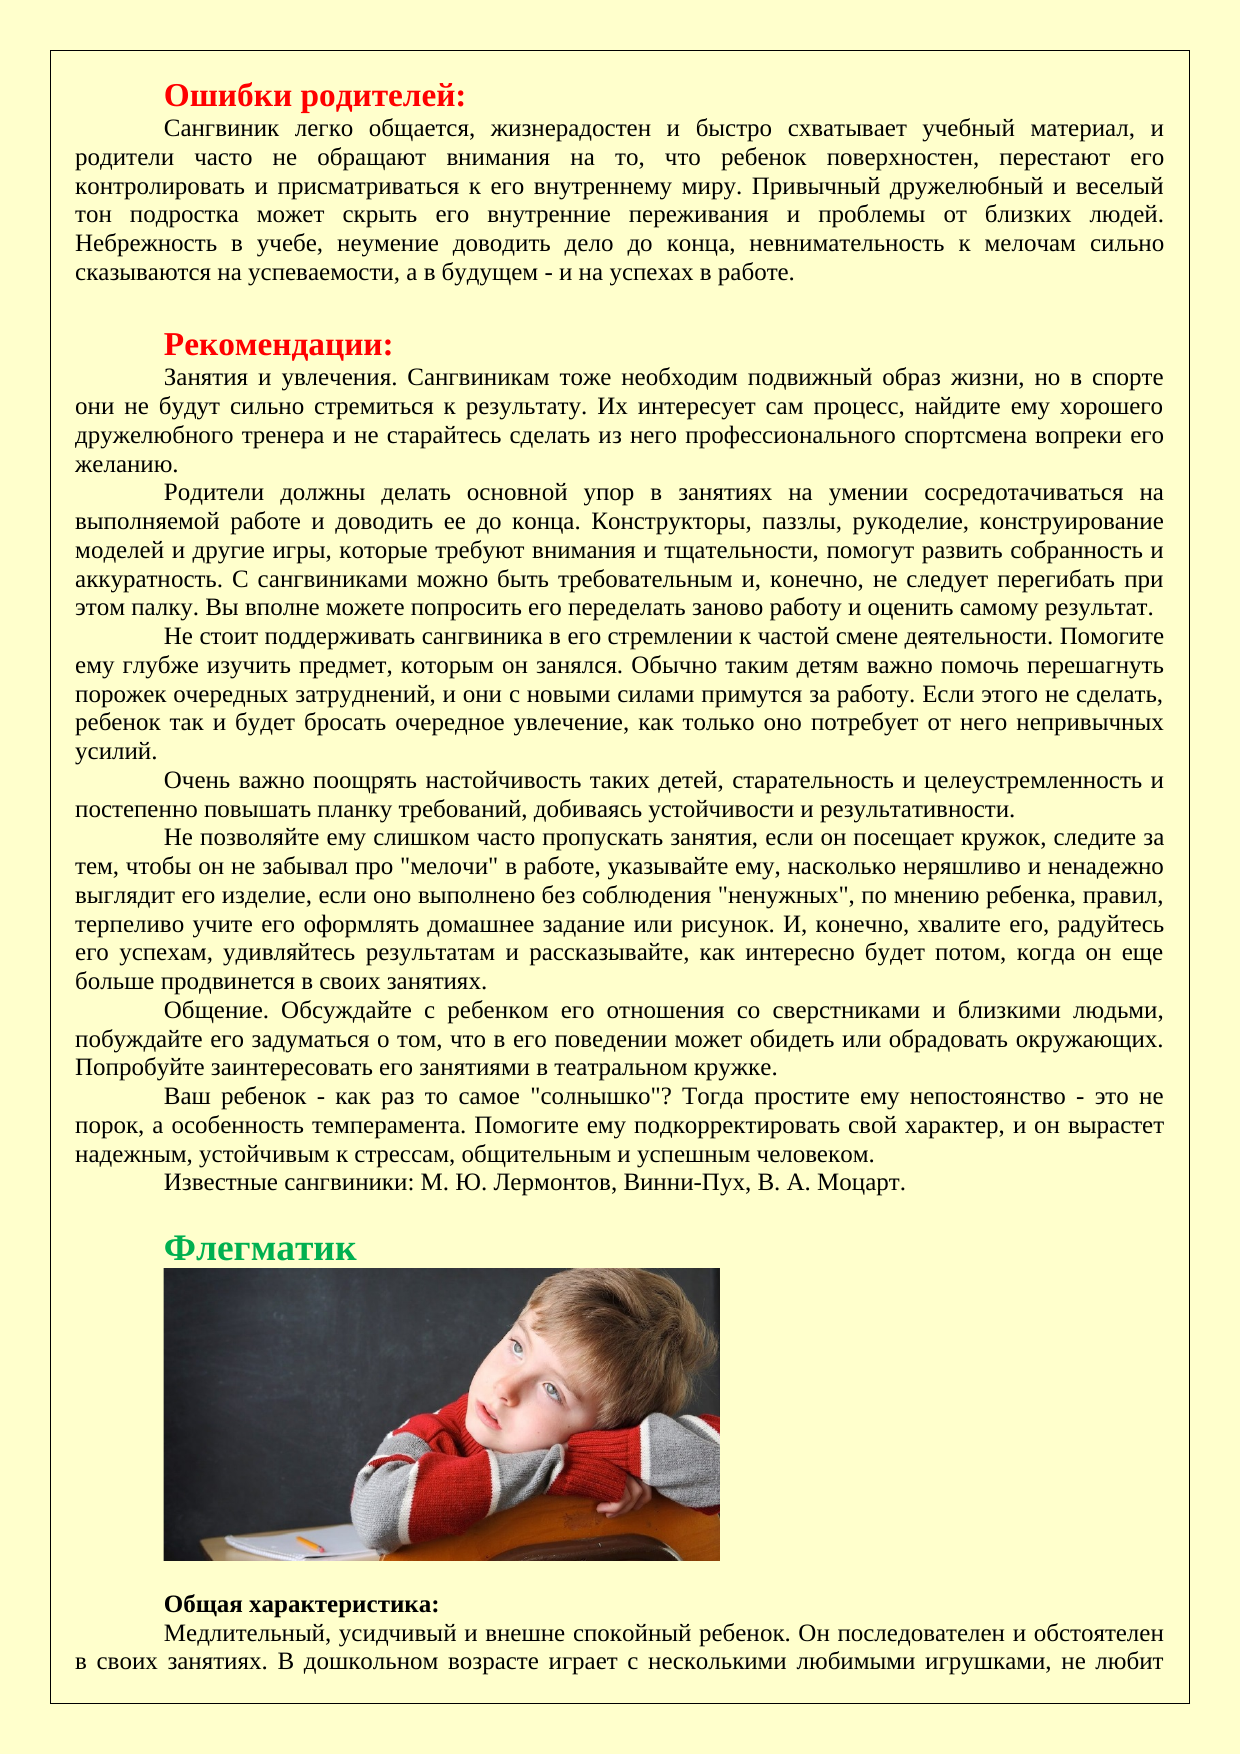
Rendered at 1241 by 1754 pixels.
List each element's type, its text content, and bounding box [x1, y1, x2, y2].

text Ваш ребенок - как раз то самое "солнышко"? Тогда простите ему непостоянство - это не порок, а особенность темперамента. Помогите ему подкорректировать свой характер, и он вырастет надежным, устойчивым к стрессам, общительным и успешным человеком. [75, 1081, 1165, 1167]
text Рекомендации: [75, 324, 1165, 362]
text Флегматик [75, 1225, 1165, 1268]
text Известные сангвиники: М. Ю. Лермонтов, Винни-Пух, В. А. Моцарт. [75, 1167, 1165, 1196]
text Занятия и увлечения. Сангвиникам тоже необходим подвижный образ жизни, но в спорте они не будут сильно стремиться к результату. Их интересует сам процесс, найдите ему хорошего дружелюбного тренера и не старайтесь сделать из него профессионального спортсмена вопреки его желанию. [75, 362, 1165, 477]
text Не стоит поддерживать сангвиника в его стремлении к частой смене деятельности. Помогите ему глубже изучить предмет, которым он занялся. Обычно таким детям важно помочь перешагнуть порожек очередных затруднений, и они с новыми силами примутся за работу. Если этого не сделать, ребенок так и будет бросать очередное увлечение, как только оно потребует от него непривычных усилий. [75, 621, 1165, 765]
text Ошибки родителей: [75, 75, 1165, 113]
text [75, 1618, 1165, 1675]
text Общение. Обсуждайте с ребенком его отношения со сверстниками и близкими людьми, побуждайте его задуматься о том, что в его поведении может обидеть или обрадовать окружающих. Попробуйте заинтересовать его занятиями в театральном кружке. [75, 995, 1165, 1081]
text Не позволяйте ему слишком часто пропускать занятия, если он посещает кружок, следите за тем, чтобы он не забывал про "мелочи" в работе, указывайте ему, насколько неряшливо и ненадежно выглядит его изделие, если оно выполнено без соблюдения "ненужных", по мнению ребенка, правил, терпеливо учите его оформлять домашнее задание или рисунок. И, конечно, хвалите его, радуйтесь его успехам, удивляйтесь результатам и рассказывайте, как интересно будет потом, когда он еще больше продвинется в своих занятиях. [75, 822, 1165, 995]
text Очень важно поощрять настойчивость таких детей, старательность и целеустремленность и постепенно повышать планку требований, добиваясь устойчивости и результативности. [75, 765, 1165, 822]
text Общая характеристика: [75, 1589, 1165, 1618]
text Родители должны делать основной упор в занятиях на умении сосредотачиваться на выполняемой работе и доводить ее до конца. Конструкторы, паззлы, рукоделие, конструирование моделей и другие игры, которые требуют внимания и тщательности, помогут развить собранность и аккуратность. С сангвиниками можно быть требовательным и, конечно, не следует перегибать при этом палку. Вы вполне можете попросить его переделать заново работу и оценить самому результат. [75, 477, 1165, 621]
picture [163, 1268, 720, 1561]
text Сангвиник легко общается, жизнерадостен и быстро схватывает учебный материал, и родители часто не обращают внимания на то, что ребенок поверхностен, перестают его контролировать и присматриваться к его внутреннему миру. Привычный дружелюбный и веселый тон подростка может скрыть его внутренние переживания и проблемы от близких людей. Небрежность в учебе, неумение доводить дело до конца, невнимательность к мелочам сильно сказываются на успеваемости, а в будущем - и на успехах в работе. [75, 113, 1165, 286]
